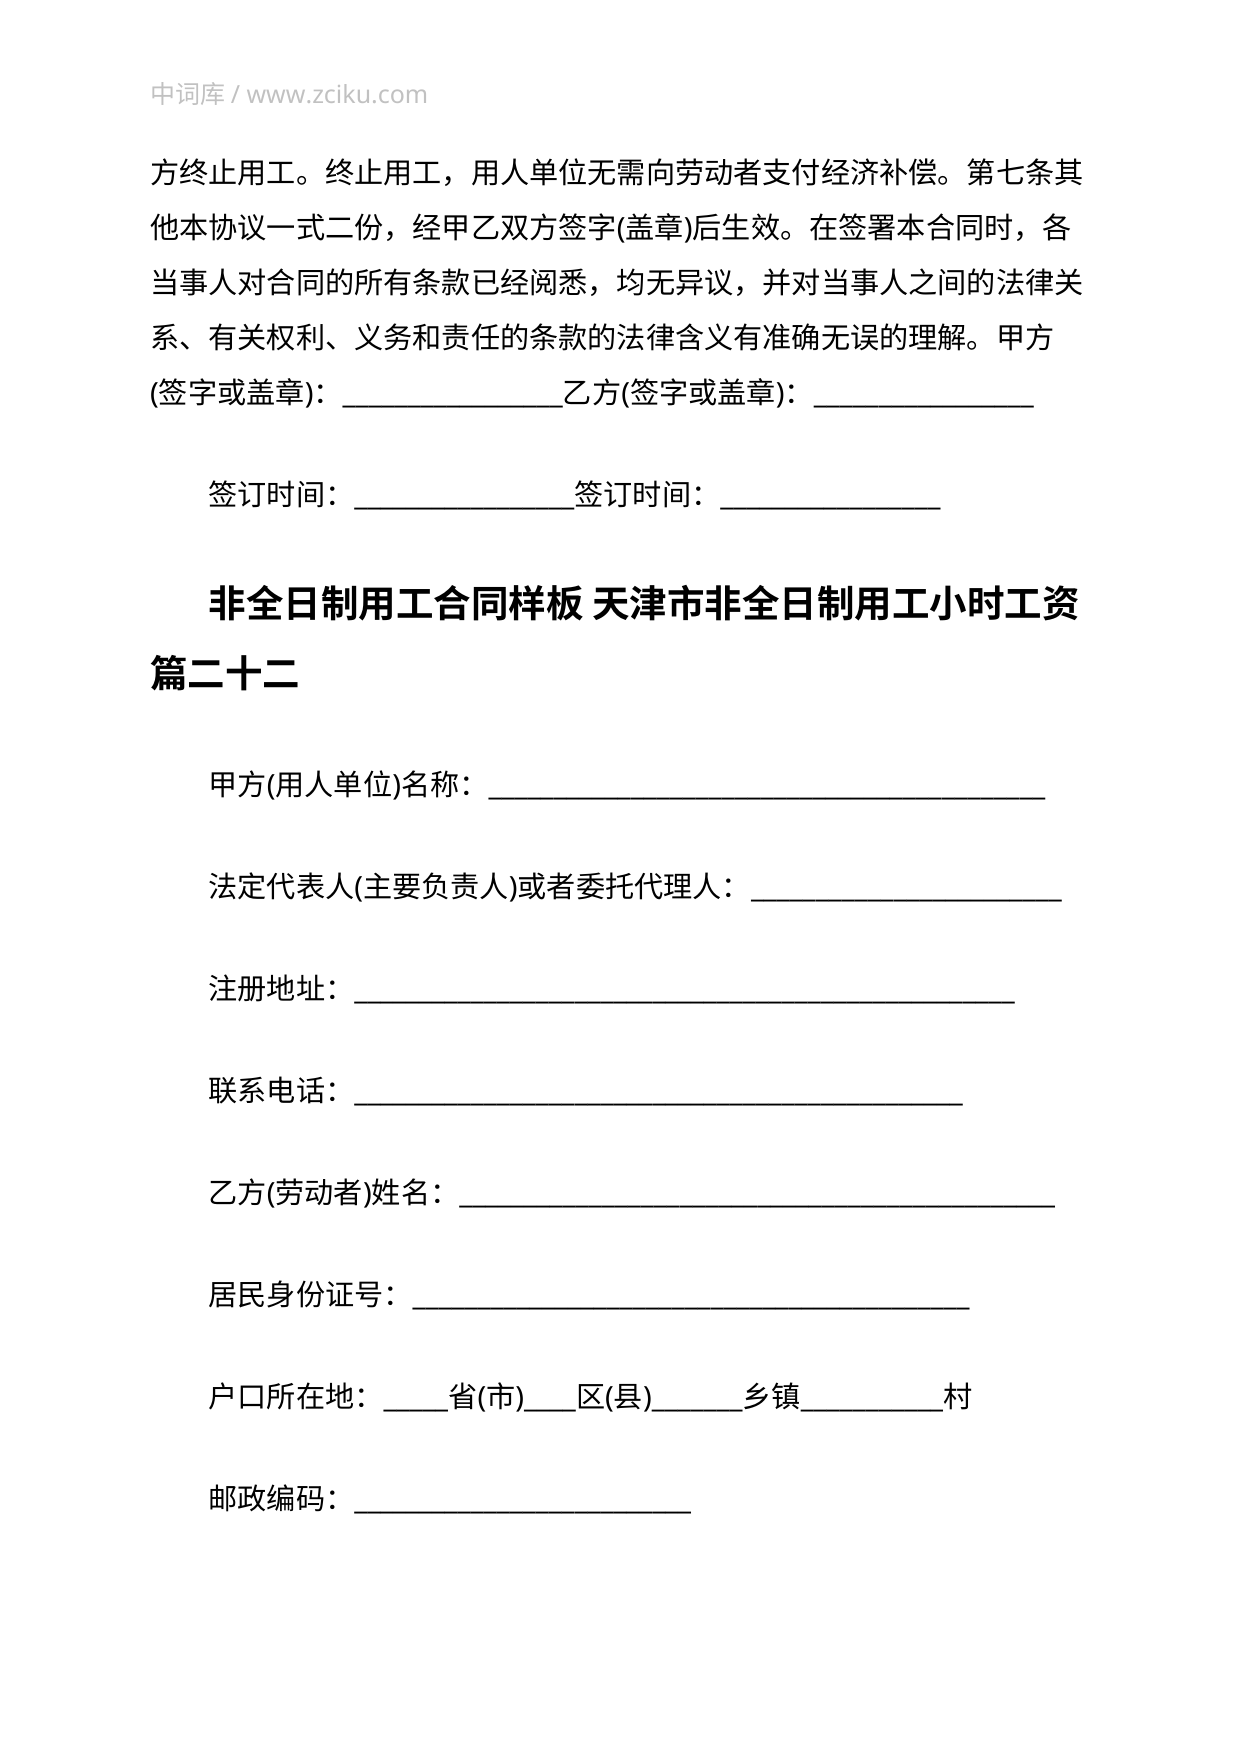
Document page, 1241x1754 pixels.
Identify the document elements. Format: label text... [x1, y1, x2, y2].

text 邮政编码：__________________________ [150, 1475, 1090, 1518]
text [150, 150, 1090, 412]
text 签订时间：_________________签订时间：_________________ [150, 472, 1090, 514]
text 注册地址：___________________________________________________ [150, 966, 1090, 1008]
text 甲方(用人单位)名称：___________________________________________ [150, 762, 1090, 804]
text 乙方(劳动者)姓名：______________________________________________ [150, 1169, 1090, 1212]
text 户口所在地：_____省(市)____区(县)_______乡镇___________村 [150, 1373, 1090, 1416]
text 法定代表人(主要负责人)或者委托代理人：________________________ [150, 863, 1090, 906]
text 居民身份证号：___________________________________________ [150, 1271, 1090, 1314]
text 非全日制用工合同样板 天津市非全日制用工小时工资篇二十二 [150, 574, 1090, 698]
text 联系电话：_______________________________________________ [150, 1067, 1090, 1110]
